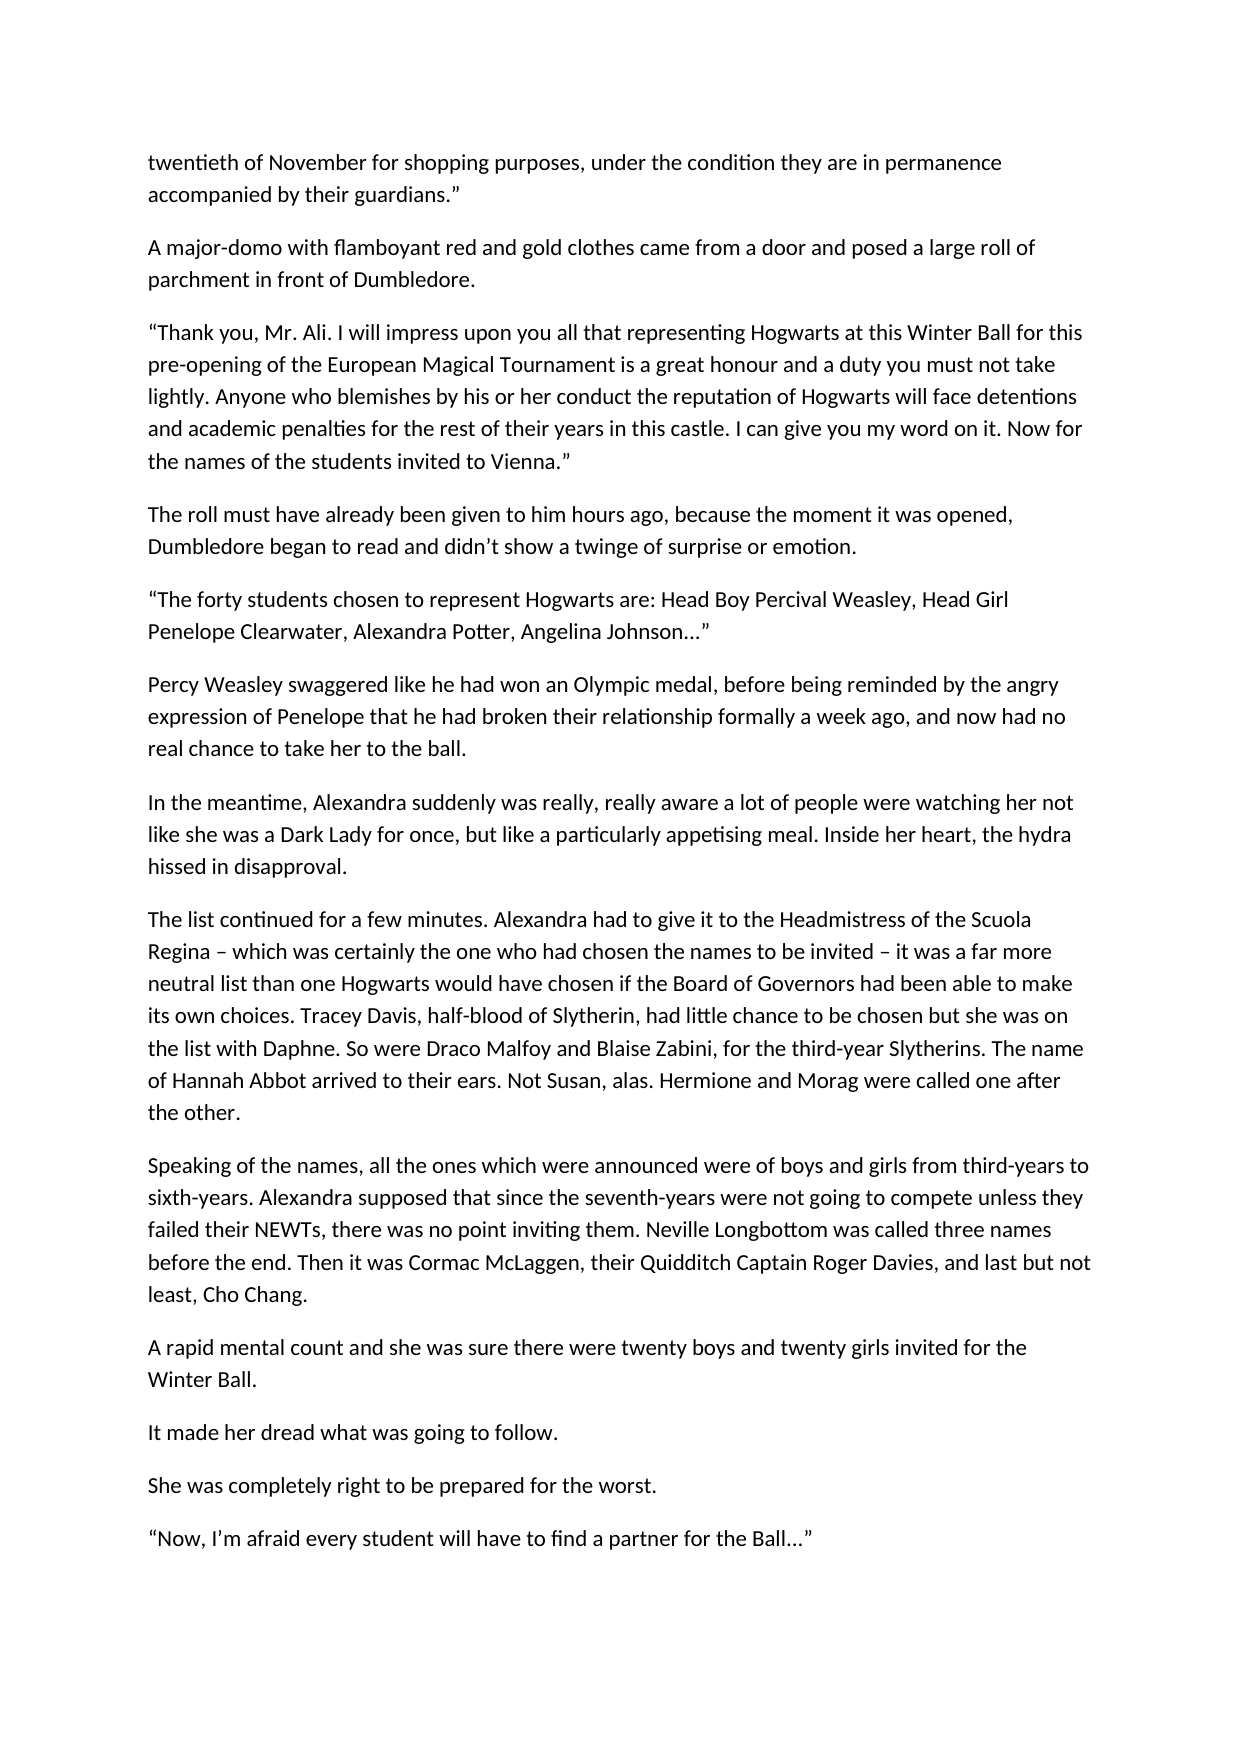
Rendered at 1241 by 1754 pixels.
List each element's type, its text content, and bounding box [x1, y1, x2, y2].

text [148, 148, 1093, 208]
text A major-domo with flamboyant red and gold clothes came from a door and posed a large roll of parchment in front of Dumbledore. [148, 233, 1093, 293]
text In the meantime, Alexandra suddenly was really, really aware a lot of people were watching her not like she was a Dark Lady for once, but like a particularly appetising meal. Inside her heart, the hydra hissed in disapproval. [148, 788, 1093, 880]
text She was completely right to be prepared for the worst. [148, 1471, 1093, 1499]
text The list continued for a few minutes. Alexandra had to give it to the Headmistress of the Scuola Regina – which was certainly the one who had chosen the names to be invited – it was a far more neutral list than one Hogwarts would have chosen if the Board of Governors had been able to make its own choices. Tracey Davis, half-blood of Slytherin, had little chance to be chosen but she was on the list with Daphne. So were Draco Malfoy and Blaise Zabini, for the third-year Slytherins. The name of Hannah Abbot arrived to their ears. Not Susan, alas. Hermione and Morag were called one after the other. [148, 905, 1093, 1126]
text The roll must have already been given to him hours ago, because the moment it was opened, Dumbledore began to read and didn’t show a twinge of surprise or emotion. [148, 500, 1093, 560]
text A rapid mental count and she was sure there were twenty boys and twenty girls invited for the Winter Ball. [148, 1333, 1093, 1393]
text “Now, I’m afraid every student will have to find a partner for the Ball...” [148, 1524, 1093, 1552]
text Speaking of the names, all the ones which were announced were of boys and girls from third-years to sixth-years. Alexandra supposed that since the seventh-years were not going to compete unless they failed their NEWTs, there was no point inviting them. Neville Longbottom was called three names before the end. Then it was Cormac McLaggen, their Quidditch Captain Roger Davies, and last but not least, Cho Chang. [148, 1151, 1093, 1308]
text “Thank you, Mr. Ali. I will impress upon you all that representing Hogwarts at this Winter Ball for this pre-opening of the European Magical Tournament is a great honour and a duty you must not take lightly. Anyone who blemishes by his or her conduct the reputation of Hogwarts will face detentions and academic penalties for the rest of their years in this castle. I can give you my word on it. Now for the names of the students invited to Vienna.” [148, 318, 1093, 475]
text Percy Weasley swaggered like he had won an Olympic medal, before being reminded by the angry expression of Penelope that he had broken their relationship formally a week ago, and now had no real chance to take her to the ball. [148, 670, 1093, 763]
text “The forty students chosen to represent Hogwarts are: Head Boy Percival Weasley, Head Girl Penelope Clearwater, Alexandra Potter, Angelina Johnson...” [148, 585, 1093, 645]
text It made her dread what was going to follow. [148, 1418, 1093, 1446]
